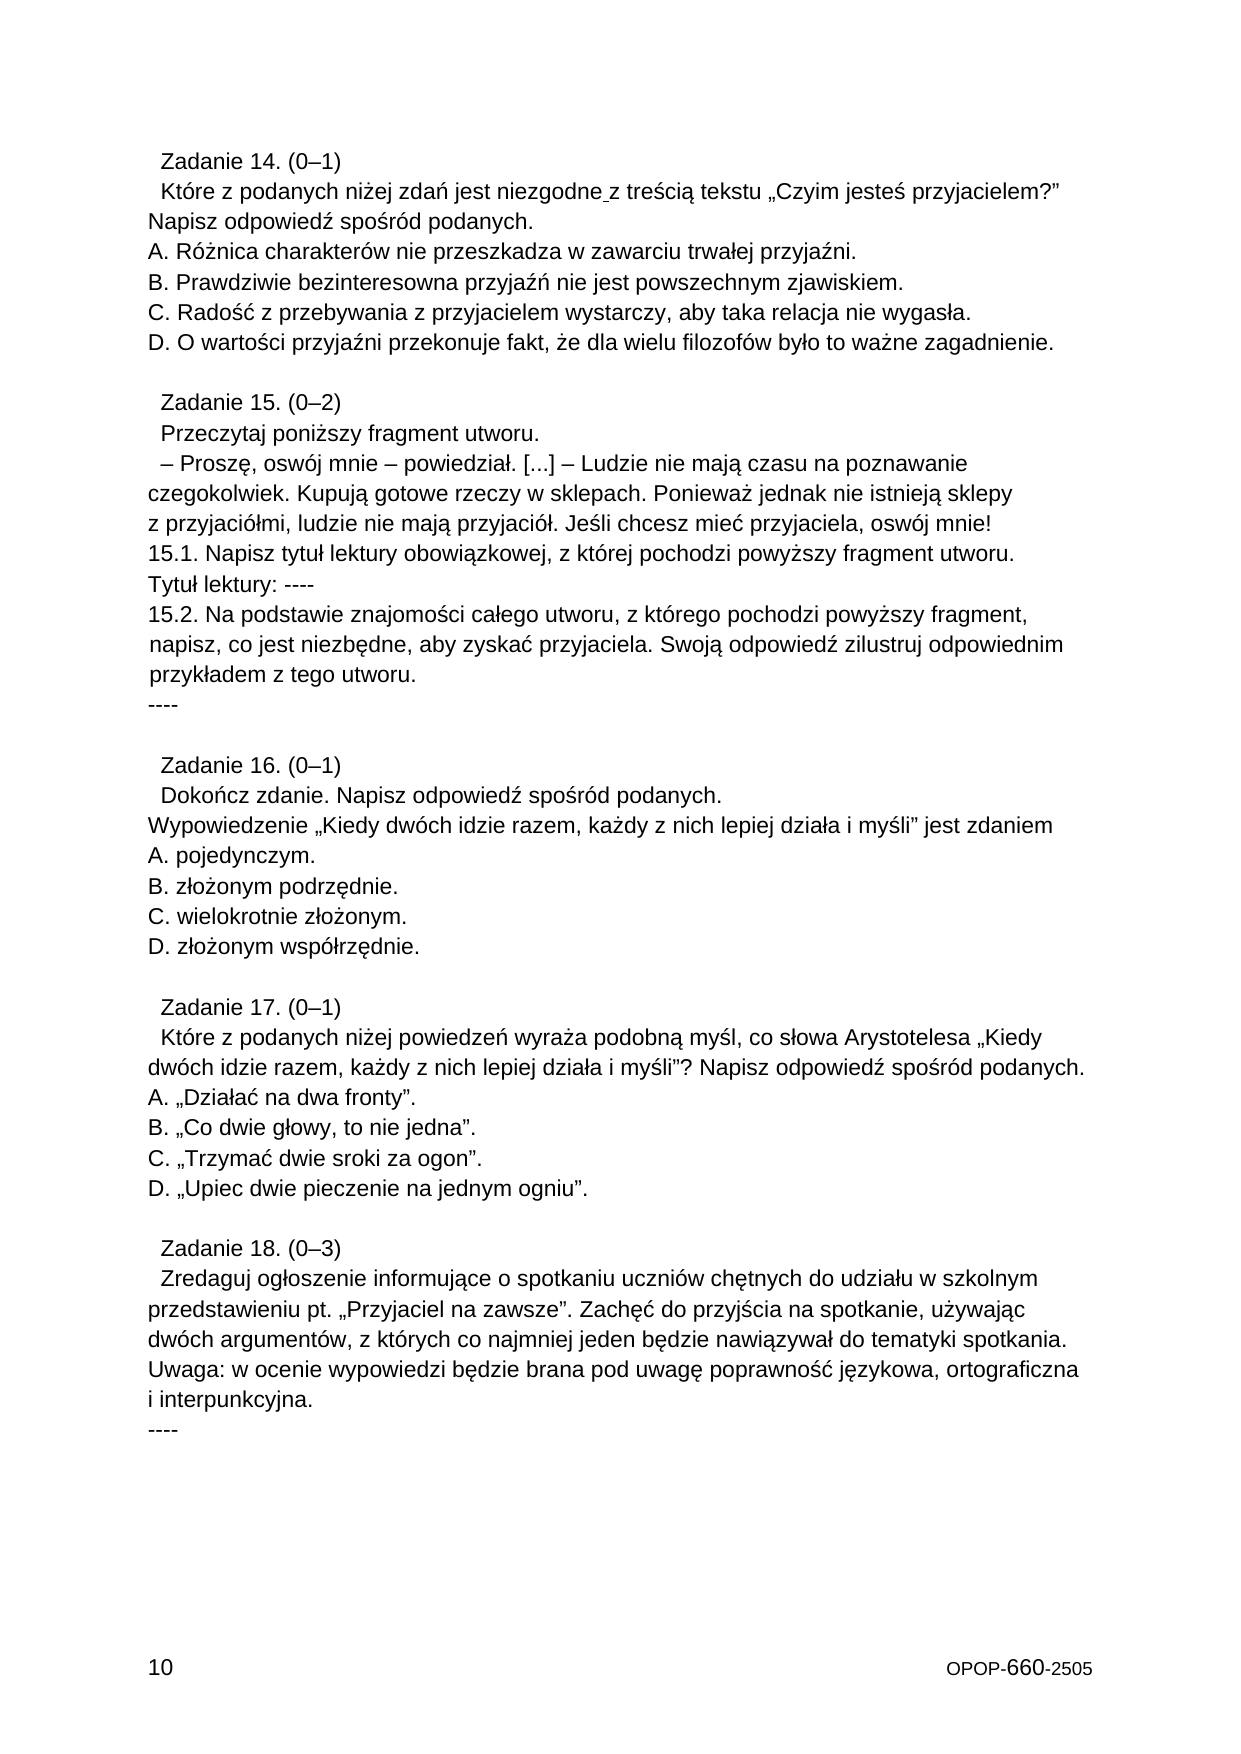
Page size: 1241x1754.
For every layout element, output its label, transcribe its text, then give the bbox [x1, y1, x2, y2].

text Wypowiedzenie „Kiedy dwóch idzie razem, każdy z nich lepiej działa i myśli” jest zdaniem [148, 812, 1093, 838]
text Uwaga: w ocenie wypowiedzi będzie brana pod uwagę poprawność językowa, ortograficzna i interpunkcyjna. [148, 1356, 1093, 1412]
text Przeczytaj poniższy fragment utworu. [148, 419, 1093, 446]
text D. złożonym współrzędnie. [148, 933, 1093, 959]
text Które z podanych niżej zdań jest niezgodne z treścią tekstu „Czyim jesteś przyjacielem?” Napisz odpowiedź spośród podanych. [148, 178, 1093, 234]
text Dokończ zdanie. Napisz odpowiedź spośród podanych. [148, 782, 1093, 808]
text Zadanie 16. (0–1) [148, 752, 1093, 778]
text D. O wartości przyjaźni przekonuje fakt, że dla wielu filozofów było to ważne zagadnienie. [148, 329, 1093, 355]
text B. złożonym podrzędnie. [148, 873, 1093, 899]
text C. wielokrotnie złożonym. [148, 903, 1093, 929]
text A. Różnica charakterów nie przeszkadza w zawarciu trwałej przyjaźni. [148, 238, 1093, 264]
text B. „Co dwie głowy, to nie jedna”. [148, 1114, 1093, 1141]
text Zadanie 14. (0–1) [148, 148, 1093, 174]
text Tytuł lektury: ---- [148, 571, 1093, 597]
text ---- [148, 691, 1093, 718]
text Zadanie 18. (0–3) [148, 1235, 1093, 1261]
text C. Radość z przebywania z przyjacielem wystarczy, aby taka relacja nie wygasła. [148, 299, 1093, 325]
text Które z podanych niżej powiedzeń wyraża podobną myśl, co słowa Arystotelesa „Kiedy dwóch idzie razem, każdy z nich lepiej działa i myśli”? Napisz odpowiedź spośród podanych. [148, 1024, 1093, 1080]
text Zredaguj ogłoszenie informujące o spotkaniu uczniów chętnych do udziału w szkolnym przedstawieniu pt. „Przyjaciel na zawsze”. Zachęć do przyjścia na spotkanie, używając dwóch argumentów, z których co najmniej jeden będzie nawiązywał do tematyki spotkania. [148, 1265, 1093, 1352]
text 15.2. Na podstawie znajomości całego utworu, z którego pochodzi powyższy fragment, napisz, co jest niezbędne, aby zyskać przyjaciela. Swoją odpowiedź zilustruj odpowiednim przykładem z tego utworu. [148, 601, 1093, 687]
text – Proszę, oswój mnie – powiedział. [...] – Ludzie nie mają czasu na poznawanie czegokolwiek. Kupują gotowe rzeczy w sklepach. Ponieważ jednak nie istnieją sklepy z przyjaciółmi, ludzie nie mają przyjaciół. Jeśli chcesz mieć przyjaciela, oswój mnie! [148, 450, 1093, 536]
text D. „Upiec dwie pieczenie na jednym ogniu”. [148, 1175, 1093, 1201]
text Zadanie 17. (0–1) [148, 993, 1093, 1020]
text C. „Trzymać dwie sroki za ogon”. [148, 1144, 1093, 1171]
text Zadanie 15. (0–2) [148, 389, 1093, 416]
text B. Prawdziwie bezinteresowna przyjaźń nie jest powszechnym zjawiskiem. [148, 268, 1093, 295]
text ---- [148, 1416, 1093, 1443]
text A. pojedynczym. [148, 842, 1093, 869]
text A. „Działać na dwa fronty”. [148, 1084, 1093, 1110]
text 15.1. Napisz tytuł lektury obowiązkowej, z której pochodzi powyższy fragment utworu. [148, 540, 1093, 567]
